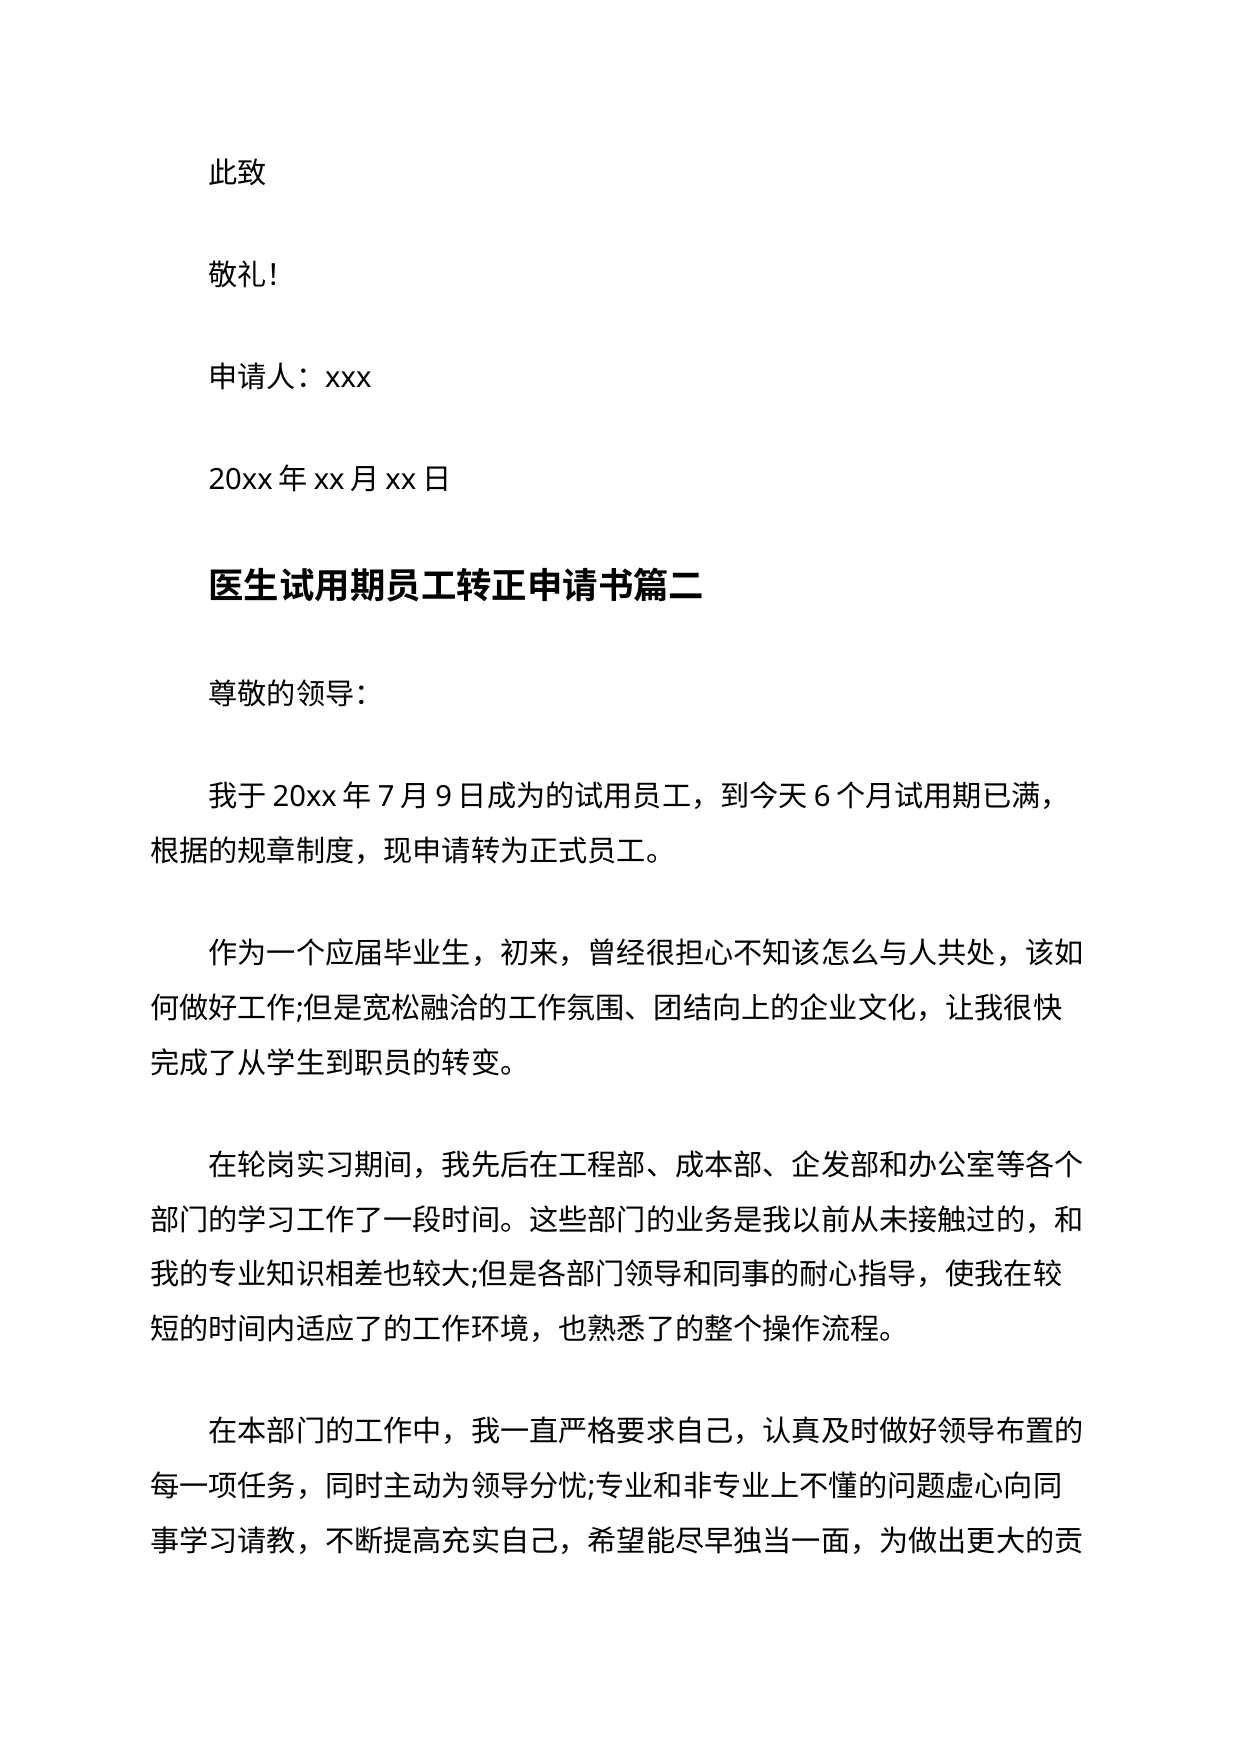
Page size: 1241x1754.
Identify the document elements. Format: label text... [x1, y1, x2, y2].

text 敬礼！ [150, 252, 1090, 294]
text 申请人：xxx [150, 353, 1090, 396]
text 我于20xx年7月9日成为的试用员工，到今天6个月试用期已满，根据的规章制度，现申请转为正式员工。 [150, 773, 1090, 870]
text 医生试用期员工转正申请书篇二 [150, 557, 1090, 609]
text 此致 [150, 150, 1090, 192]
text 作为一个应届毕业生，初来，曾经很担心不知该怎么与人共处，该如何做好工作;但是宽松融洽的工作氛围、团结向上的企业文化，让我很快完成了从学生到职员的转变。 [150, 929, 1090, 1082]
text 尊敬的领导： [150, 671, 1090, 713]
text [150, 1408, 1090, 1560]
text 20xx年xx月xx日 [150, 456, 1090, 498]
text 在轮岗实习期间，我先后在工程部、成本部、企发部和办公室等各个部门的学习工作了一段时间。这些部门的业务是我以前从未接触过的，和我的专业知识相差也较大;但是各部门领导和同事的耐心指导，使我在较短的时间内适应了的工作环境，也熟悉了的整个操作流程。 [150, 1141, 1090, 1348]
